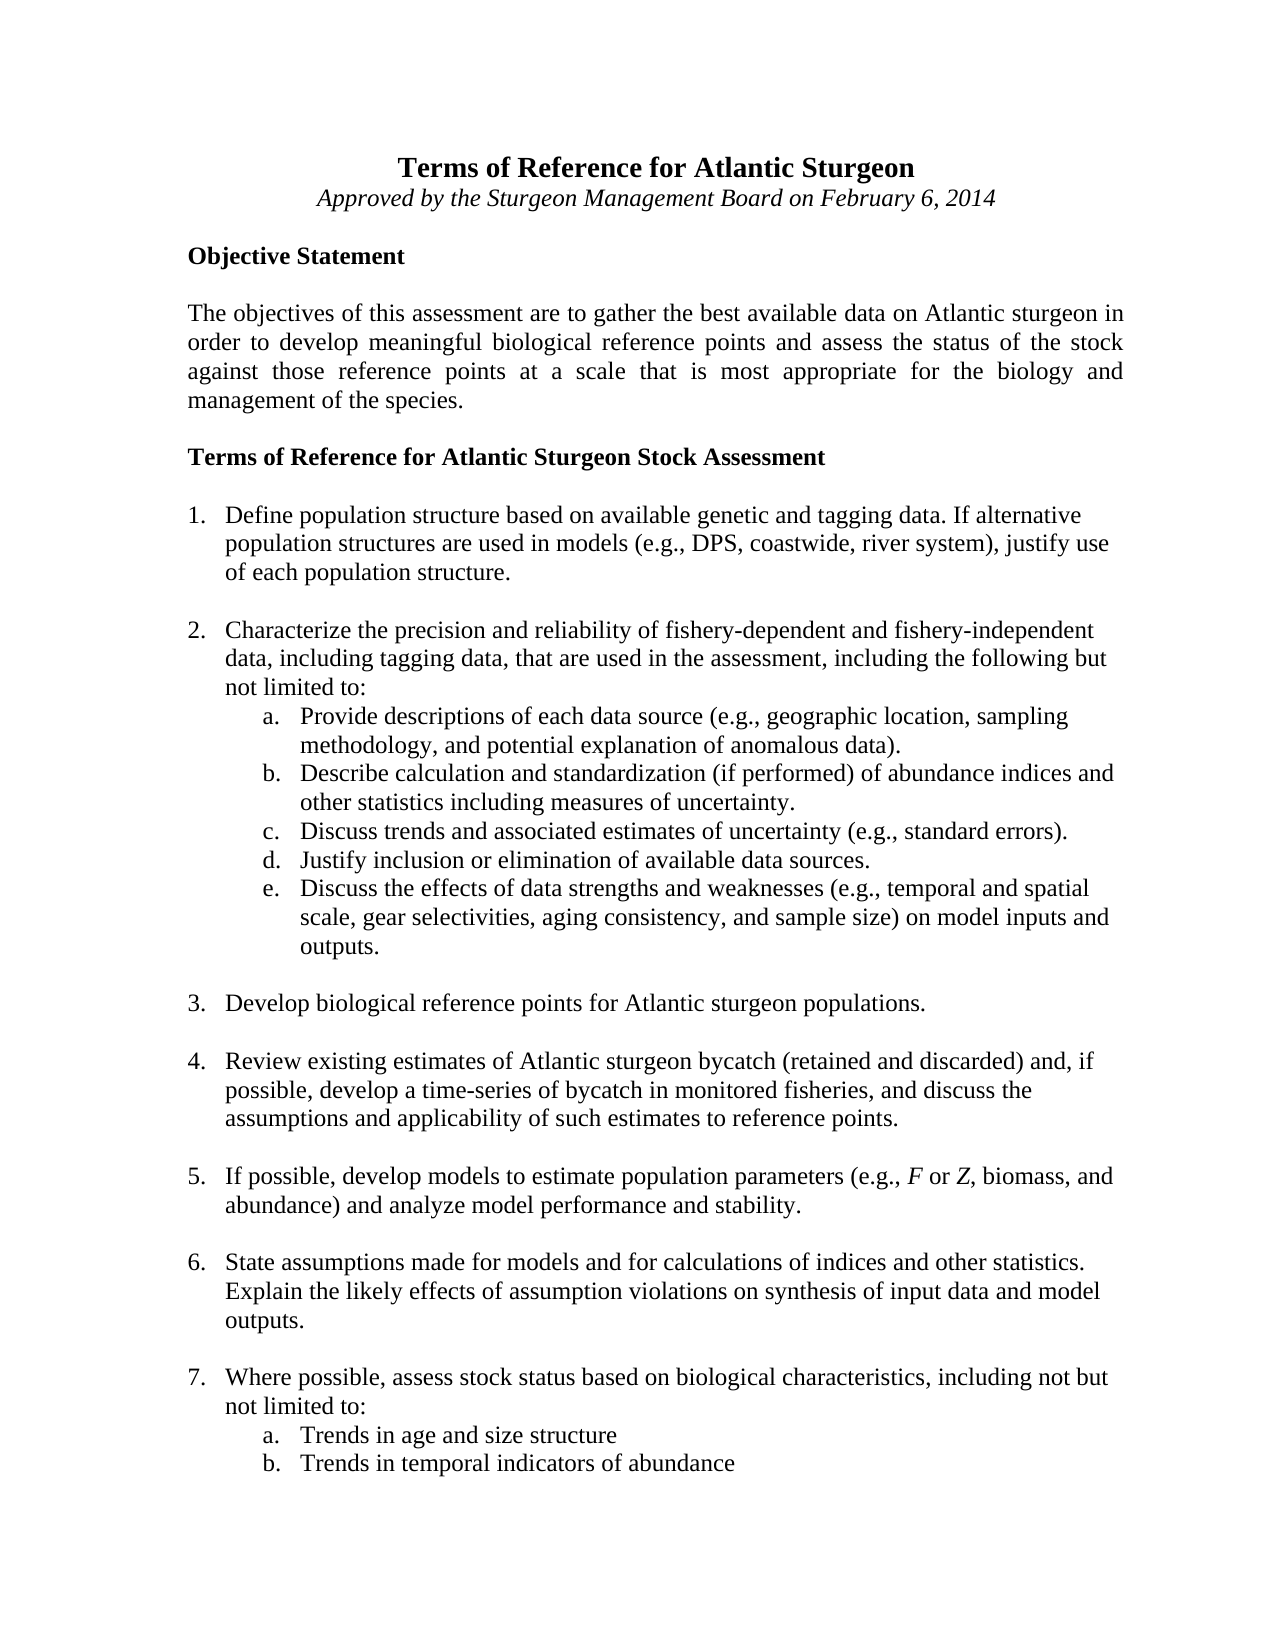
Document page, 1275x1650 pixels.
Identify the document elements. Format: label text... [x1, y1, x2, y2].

list Provide descriptions of each data source (e.g., geographic location, sampling methodology, and potential explanation of anomalous data). [262, 701, 1125, 758]
list Review existing estimates of Atlantic sturgeon bycatch (retained and discarded) and, if possible, develop a time-series of bycatch in monitored fisheries, and discuss the assumptions and applicability of such estimates to reference points. [187, 1046, 1125, 1132]
list Define population structure based on available genetic and tagging data. If alternative population structures are used in models (e.g., DPS, coastwide, river system), justify use of each population structure. [187, 500, 1125, 586]
list Objective Statement [187, 241, 1125, 270]
list The objectives of this assessment are to gather the best available data on Atlantic sturgeon in order to develop meaningful biological reference points and assess the status of the stock against those reference points at a scale that is most appropriate for the biology and management of the species. [187, 298, 1125, 413]
list Approved by the Sturgeon Management Board on February 6, 2014 [187, 183, 1125, 212]
list State assumptions made for models and for calculations of indices and other statistics. Explain the likely effects of assumption violations on synthesis of input data and model outputs. [187, 1247, 1125, 1333]
list Trends in age and size structure [262, 1420, 1125, 1448]
list Terms of Reference for Atlantic Sturgeon Stock Assessment [187, 442, 1125, 471]
list Characterize the precision and reliability of fishery-dependent and fishery-independent data, including tagging data, that are used in the assessment, including the following but not limited to: [187, 615, 1125, 701]
list Discuss trends and associated estimates of uncertainty (e.g., standard errors). [262, 816, 1125, 845]
list Discuss the effects of data strengths and weaknesses (e.g., temporal and spatial scale, gear selectivities, aging consistency, and sample size) on model inputs and outputs. [262, 873, 1125, 960]
list Justify inclusion or elimination of available data sources. [262, 845, 1125, 873]
list Describe calculation and standardization (if performed) of abundance indices and other statistics including measures of uncertainty. [262, 758, 1125, 816]
list Where possible, assess stock status based on biological characteristics, including not but not limited to: [187, 1362, 1125, 1420]
list Terms of Reference for Atlantic Sturgeon [187, 150, 1125, 183]
list Develop biological reference points for Atlantic sturgeon populations. [187, 988, 1125, 1017]
list Trends in temporal indicators of abundance [262, 1448, 1125, 1477]
list If possible, develop models to estimate population parameters (e.g., F or Z, biomass, and abundance) and analyze model performance and stability. [187, 1161, 1125, 1218]
